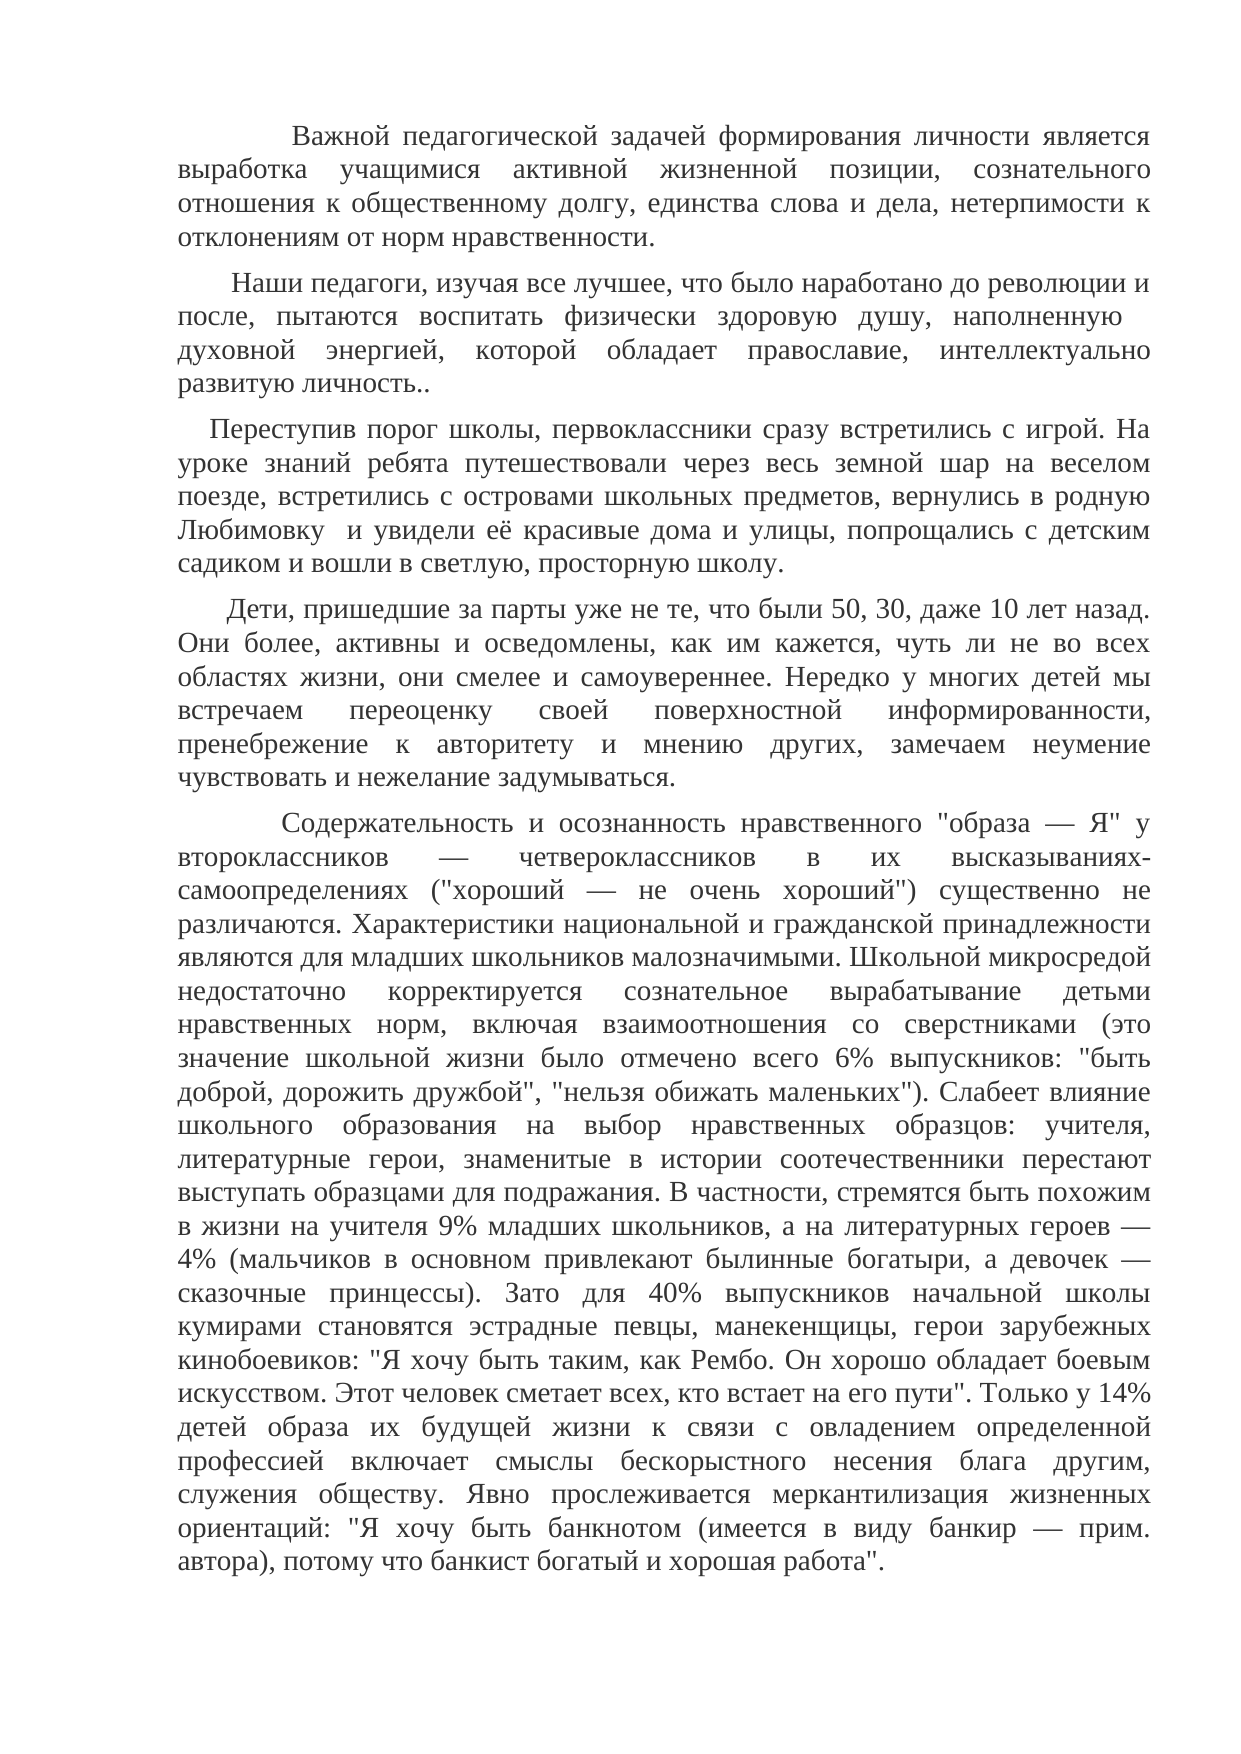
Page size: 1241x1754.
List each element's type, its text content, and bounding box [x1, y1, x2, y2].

text Переступив порог школы, первоклассники сразу встретились с игрой. На уроке знаний ребята путешествовали через весь земной шар на веселом поезде, встретились с островами школьных предметов, вернулись в родную Любимовку и увидели её красивые дома и улицы, попрощались с детским садиком и вошли в светлую, просторную школу. [177, 411, 1152, 579]
text Дети, пришедшие за парты уже не те, что были 50, 30, даже 10 лет назад. Они более, активны и осведомлены, как им кажется, чуть ли не во всех областях жизни, они смелее и самоувереннее. Нередко у многих детей мы встречаем переоценку своей поверхностной информированности, пренебрежение к авторитету и мнению других, замечаем неумение чувствовать и нежелание задумываться. [177, 592, 1152, 793]
text Важной педагогической задачей формирования личности является выработка учащимися активной жизненной позиции, сознательного отношения к общественному долгу, единства слова и дела, нетерпимости к отклонениям от норм нравственности. [177, 118, 1152, 252]
text Наши педагоги, изучая все лучшее, что было наработано до революции и после, пытаются воспитать физически здоровую душу, наполненную духовной энергией, которой обладает православие, интеллектуально развитую личность.. [177, 265, 1152, 399]
text Содержательность и осознанность нравственного "образа — Я" у второклассников — четвероклассников в их высказываниях-самоопределениях ("хороший — не очень хороший") существенно не различаются. Характеристики национальной и гражданской принадлежности являются для младших школьников малозначимыми. Школьной микросредой недостаточно корректируется сознательное вырабатывание детьми нравственных норм, включая взаимоотношения со сверстниками (это значение школьной жизни было отмечено всего 6% выпускников: "быть доброй, дорожить дружбой", "нельзя обижать маленьких"). Слабеет влияние школьного образования на выбор нравственных образцов: учителя, литературные герои, знаменитые в истории соотечественники перестают выступать образцами для подражания. В частности, стремятся быть похожим в жизни на учителя 9% младших школьников, а на литературных героев — 4% (мальчиков в основном привлекают былинные богатыри, а девочек — сказочные принцессы). Зато для 40% выпускников начальной школы кумирами становятся эстрадные певцы, манекенщицы, герои зарубежных кинобоевиков: "Я хочу быть таким, как Рембо. Он хорошо обладает боевым искусством. Этот человек сметает всех, кто встает на его пути". Только у 14% детей образа их будущей жизни к связи с овладением определенной профессией включает смыслы бескорыстного несения блага другим, служения обществу. Явно прослеживается меркантилизация жизненных ориентаций: "Я хочу быть банкнотом (имеется в виду банкир — прим. автора), потому что банкист богатый и хорошая работа". [177, 805, 1152, 1577]
